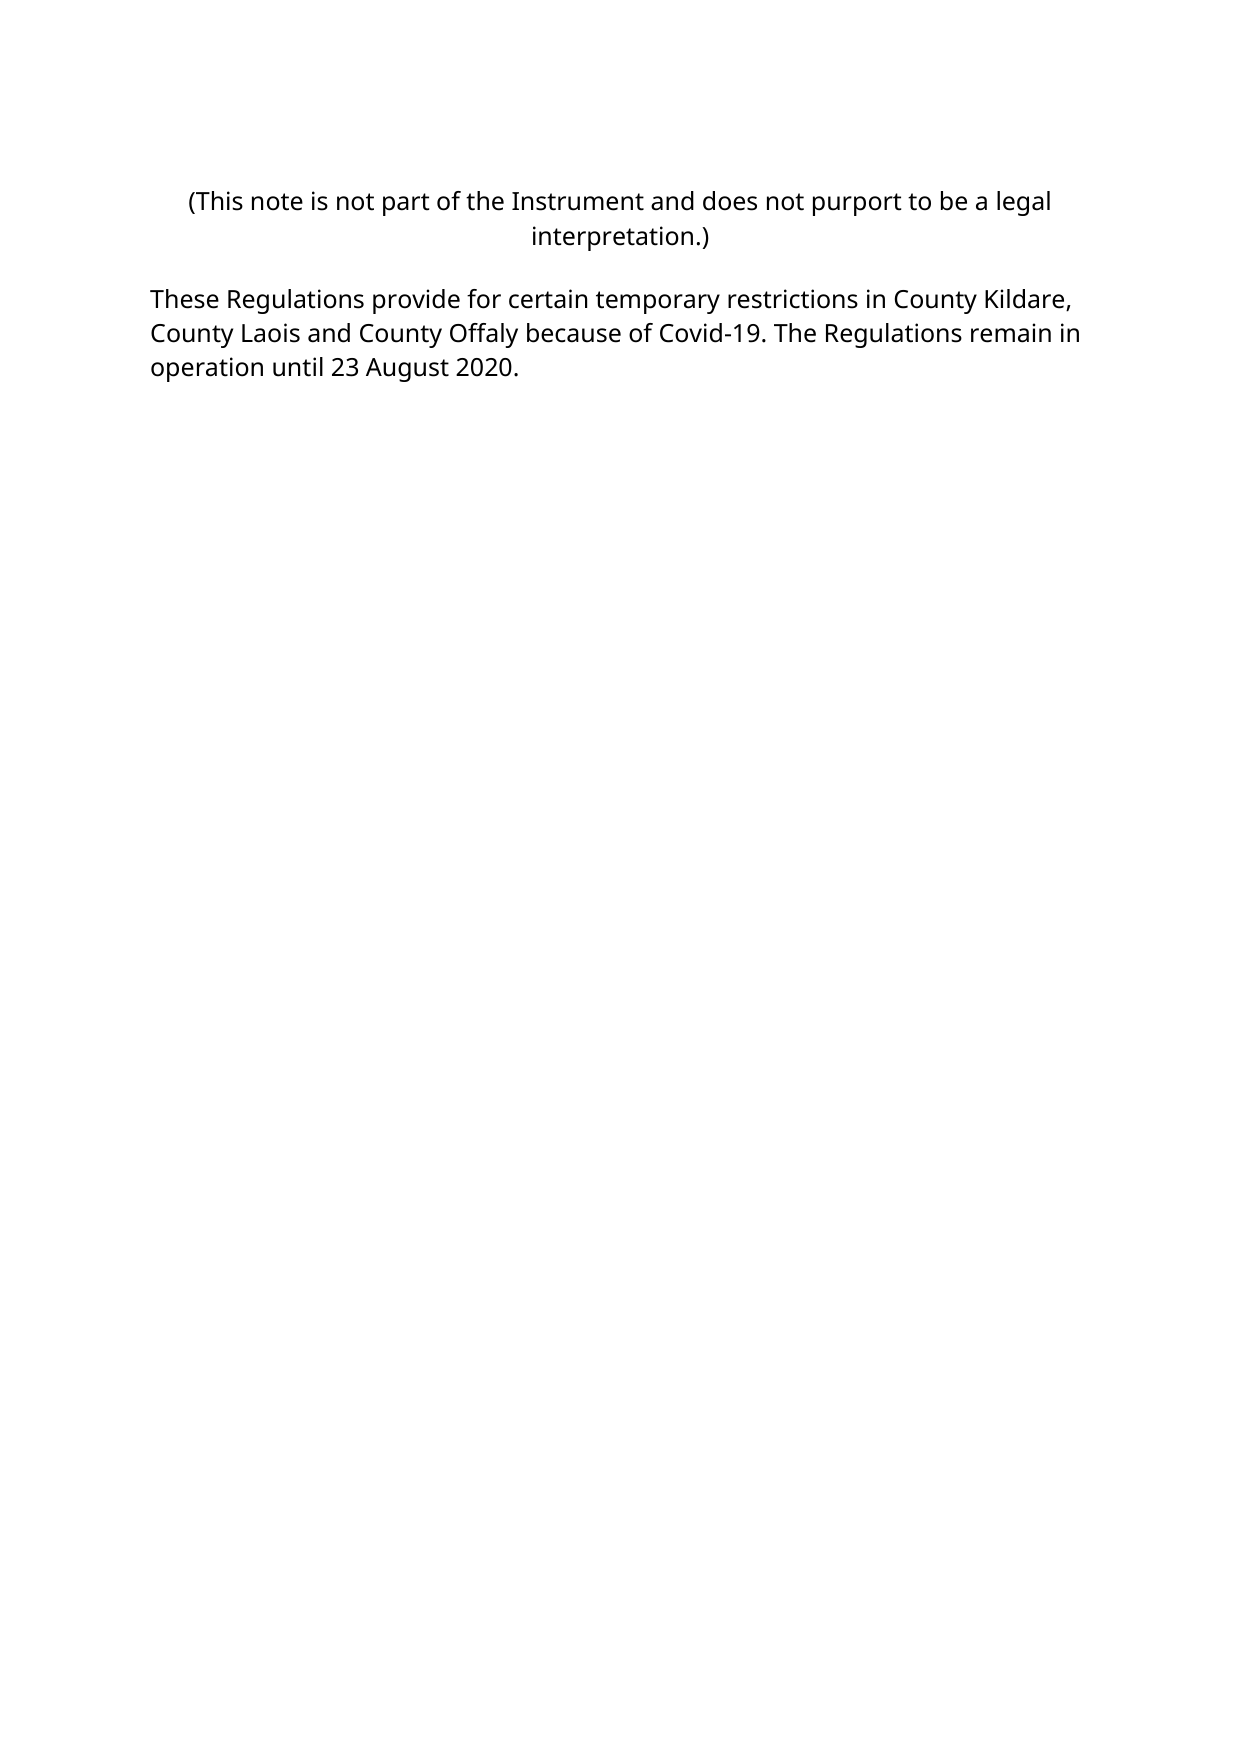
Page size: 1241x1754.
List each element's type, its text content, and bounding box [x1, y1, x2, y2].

text (This note is not part of the Instrument and does not purport to be a legal interpretation.) [150, 150, 1090, 252]
text These Regulations provide for certain temporary restrictions in County Kildare, County Laois and County Offaly because of Covid-19. The Regulations remain in operation until 23 August 2020. [150, 281, 1090, 383]
